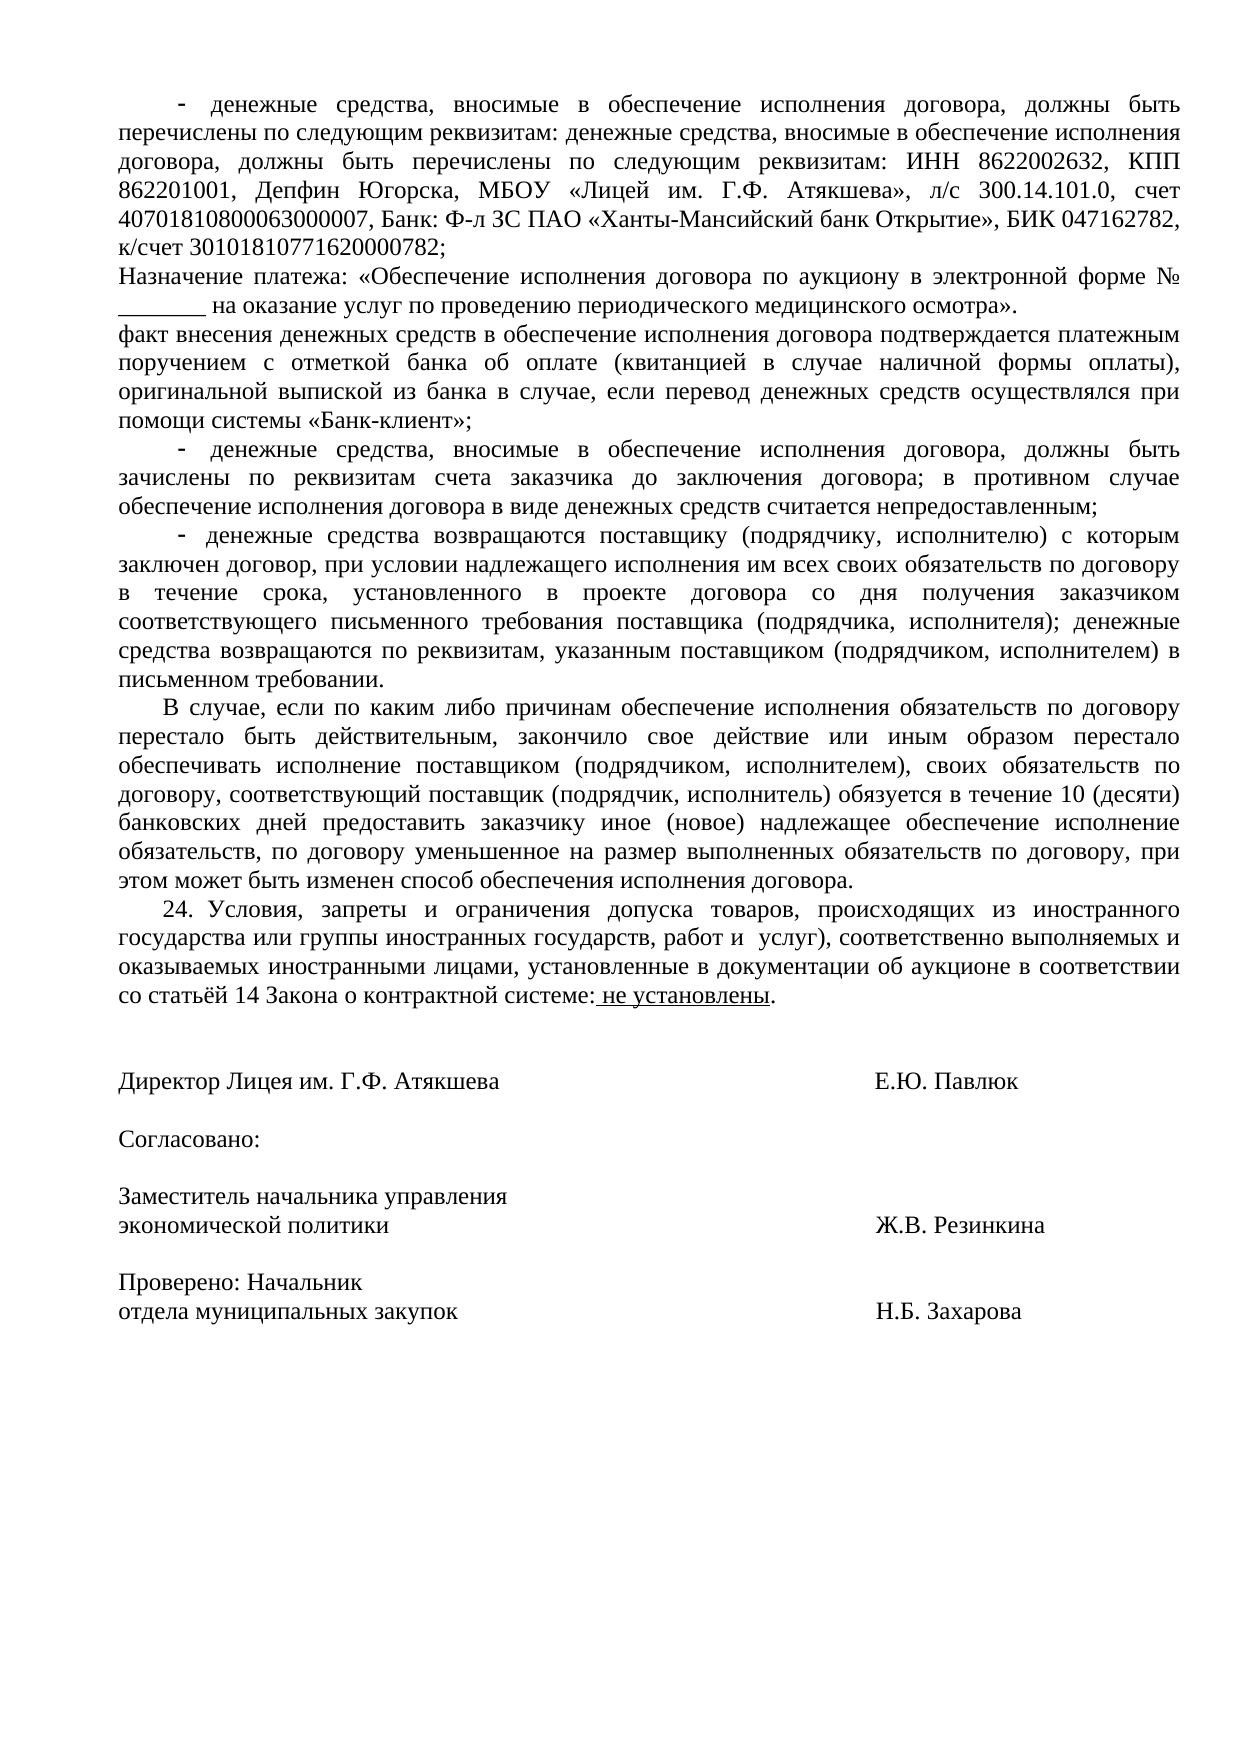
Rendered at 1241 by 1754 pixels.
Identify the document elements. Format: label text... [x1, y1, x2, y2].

text В случае, если по каким либо причинам обеспечение исполнения обязательств по договору перестало быть действительным, закончило свое действие или иным образом перестало обеспечивать исполнение поставщиком (подрядчиком, исполнителем), своих обязательств по договору, соответствующий поставщик (подрядчик, исполнитель) обязуется в течение 10 (десяти) банковских дней предоставить заказчику иное (новое) надлежащее обеспечение исполнение обязательств, по договору уменьшенное на размер выполненных обязательств по договору, при этом может быть изменен способ обеспечения исполнения договора. [118, 692, 1181, 894]
subtitle денежные средства, вносимые в обеспечение исполнения договора, должны быть перечислены по следующим реквизитам: денежные средства, вносимые в обеспечение исполнения договора, должны быть перечислены по следующим реквизитам: ИНН 8622002632, КПП 862201001, Депфин Югорска, МБОУ «Лицей им. Г.Ф. Атякшева», л/с 300.14.101.0, счет 40701810800063000007, Банк: Ф-л ЗС ПАО «Ханты-Мансийский банк Открытие», БИК 047162782, к/счет 30101810771620000782; [118, 89, 1181, 261]
list Условия, запреты и ограничения допуска товаров, происходящих из иностранного государства или группы иностранных государств, работ и услуг), соответственно выполняемых и оказываемых иностранными лицами, установленные в документации об аукционе в соответствии со статьёй 14 Закона о контрактной системе: не установлены. [118, 894, 1181, 1009]
subtitle денежные средства возвращаются поставщику (подрядчику, исполнителю) с которым заключен договор, при условии надлежащего исполнения им всех своих обязательств по договору в течение срока, установленного в проекте договора со дня получения заказчиком соответствующего письменного требования поставщика (подрядчика, исполнителя); денежные средства возвращаются по реквизитам, указанным поставщиком (подрядчиком, исполнителем) в письменном требовании. [118, 520, 1181, 692]
text Согласовано: [118, 1124, 1181, 1152]
text отдела муниципальных закупок Н.Б. Захарова [118, 1296, 1181, 1325]
text Заместитель начальника управления [118, 1181, 1181, 1210]
text Назначение платежа: «Обеспечение исполнения договора по аукциону в электронной форме № _______ на оказание услуг по проведению периодического медицинского осмотра». [118, 261, 1181, 319]
text экономической политики Ж.В. Резинкина [118, 1210, 1181, 1239]
text Проверено: Начальник [118, 1267, 1181, 1296]
text Директор Лицея им. Г.Ф. Атякшева Е.Ю. Павлюк [118, 1066, 1181, 1095]
text факт внесения денежных средств в обеспечение исполнения договора подтверждается платежным поручением с отметкой банка об оплате (квитанцией в случае наличной формы оплаты), оригинальной выпиской из банка в случае, если перевод денежных средств осуществлялся при помощи системы «Банк-клиент»; [118, 319, 1181, 434]
subtitle денежные средства, вносимые в обеспечение исполнения договора, должны быть зачислены по реквизитам счета заказчика до заключения договора; в противном случае обеспечение исполнения договора в виде денежных средств считается непредоставленным; [118, 434, 1181, 520]
